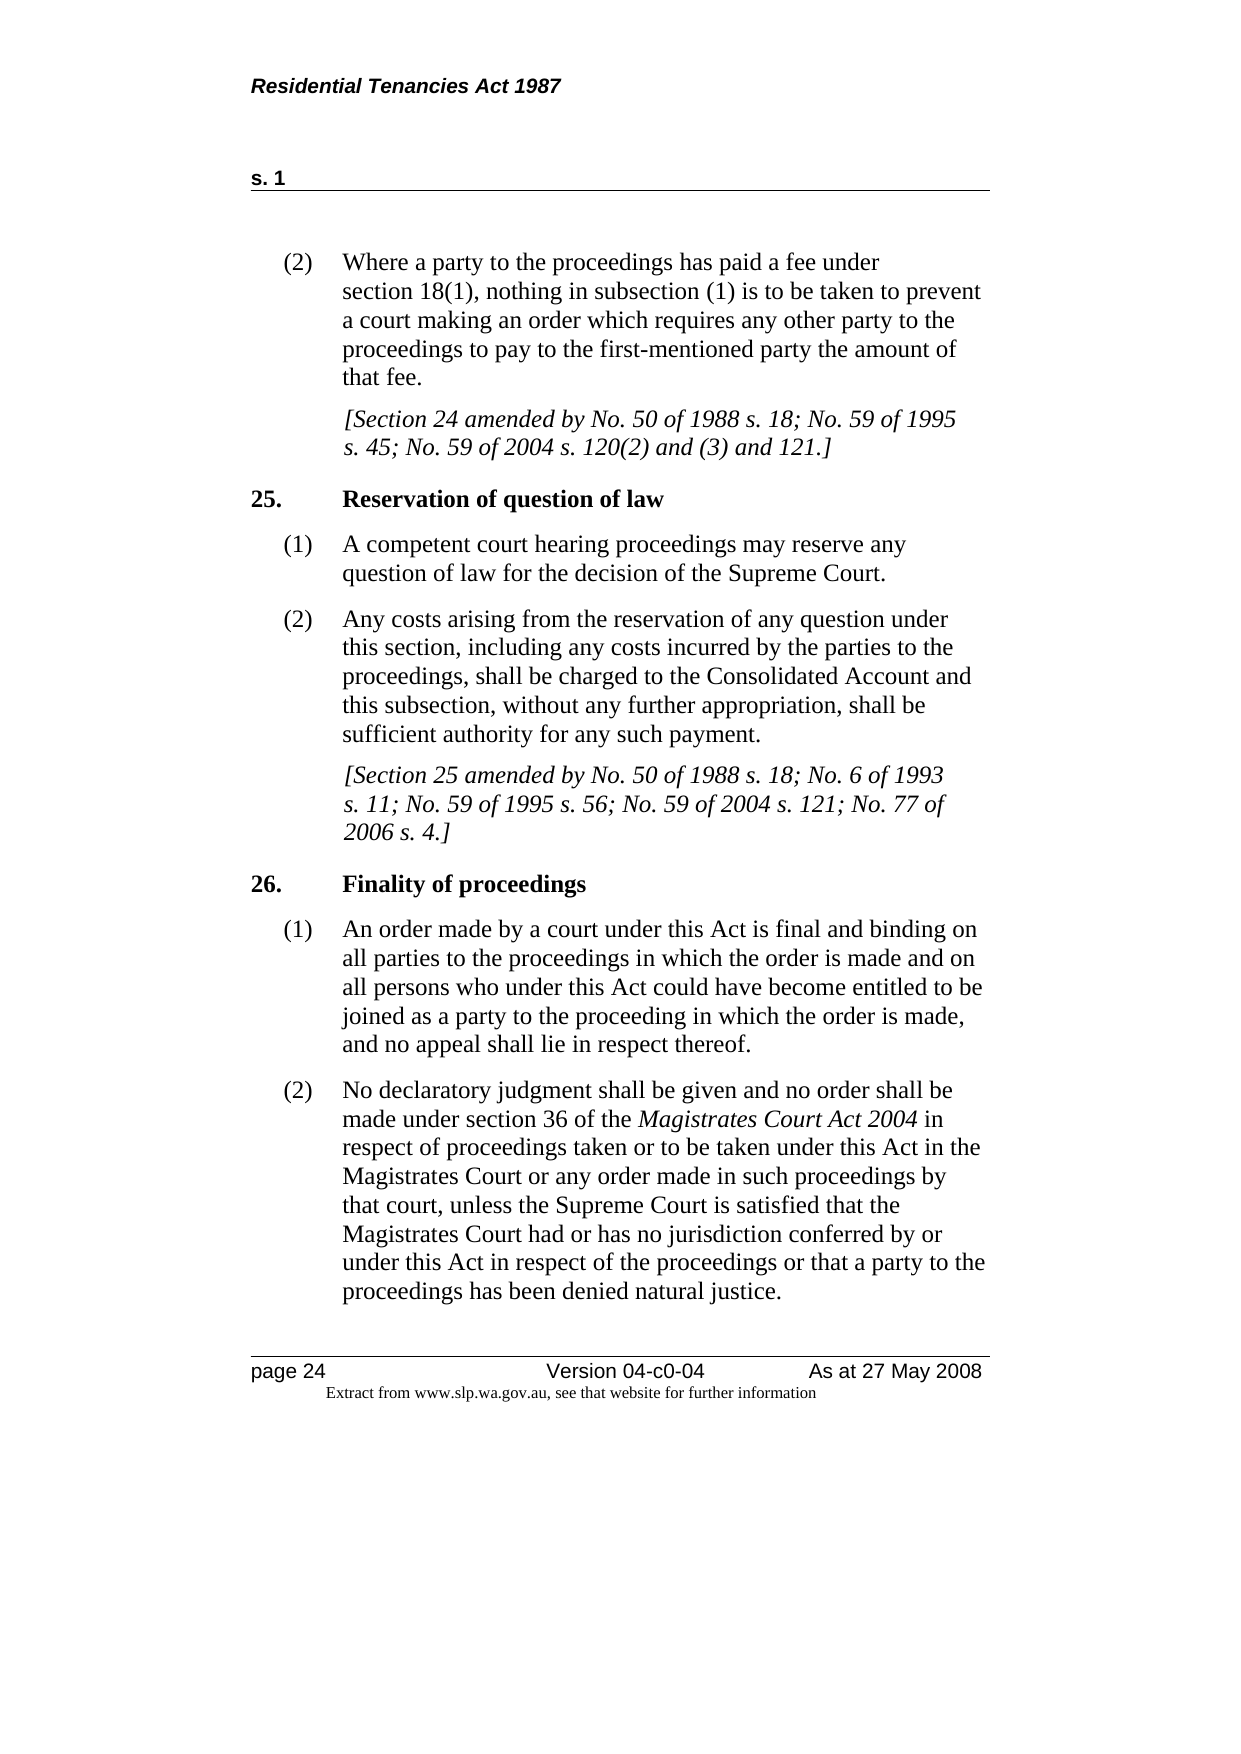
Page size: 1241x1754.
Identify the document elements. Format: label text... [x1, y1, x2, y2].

text (2) No declaratory judgment shall be given and no order shall be made under section 36 of the Magistrates Court Act 2004 in respect of proceedings taken or to be taken under this Act in the Magistrates Court or any order made in such proceedings by that court, unless the Supreme Court is satisfied that the Magistrates Court had or has no jurisdiction conferred by or under this Act in respect of the proceedings or that a party to the proceedings has been denied natural justice. [251, 1075, 990, 1305]
text [Section 24 amended by No. 50 of 1988 s. 18; No. 59 of 1995 s. 45; No. 59 of 2004 s. 120(2) and (3) and 121.] [251, 404, 990, 461]
text [Section 25 amended by No. 50 of 1988 s. 18; No. 6 of 1993 s. 11; No. 59 of 1995 s. 56; No. 59 of 2004 s. 121; No. 77 of 2006 s. 4.] [251, 760, 990, 846]
text (1) An order made by a court under this Act is final and binding on all parties to the proceedings in which the order is made and on all persons who under this Act could have become entitled to be joined as a party to the proceeding in which the order is made, and no appeal shall lie in respect thereof. [251, 914, 990, 1058]
subtitle 25. Reservation of question of law [251, 484, 990, 513]
subtitle 26. Finality of proceedings [251, 869, 990, 898]
text (1) A competent court hearing proceedings may reserve any question of law for the decision of the Supreme Court. [251, 529, 990, 587]
text (2) Where a party to the proceedings has paid a fee under section 18(1), nothing in subsection (1) is to be taken to prevent a court making an order which requires any other party to the proceedings to pay to the first-mentioned party the amount of that fee. [251, 247, 990, 391]
text (2) Any costs arising from the reservation of any question under this section, including any costs incurred by the parties to the proceedings, shall be charged to the Consolidated Account and this subsection, without any further appropriation, shall be sufficient authority for any such payment. [251, 604, 990, 747]
